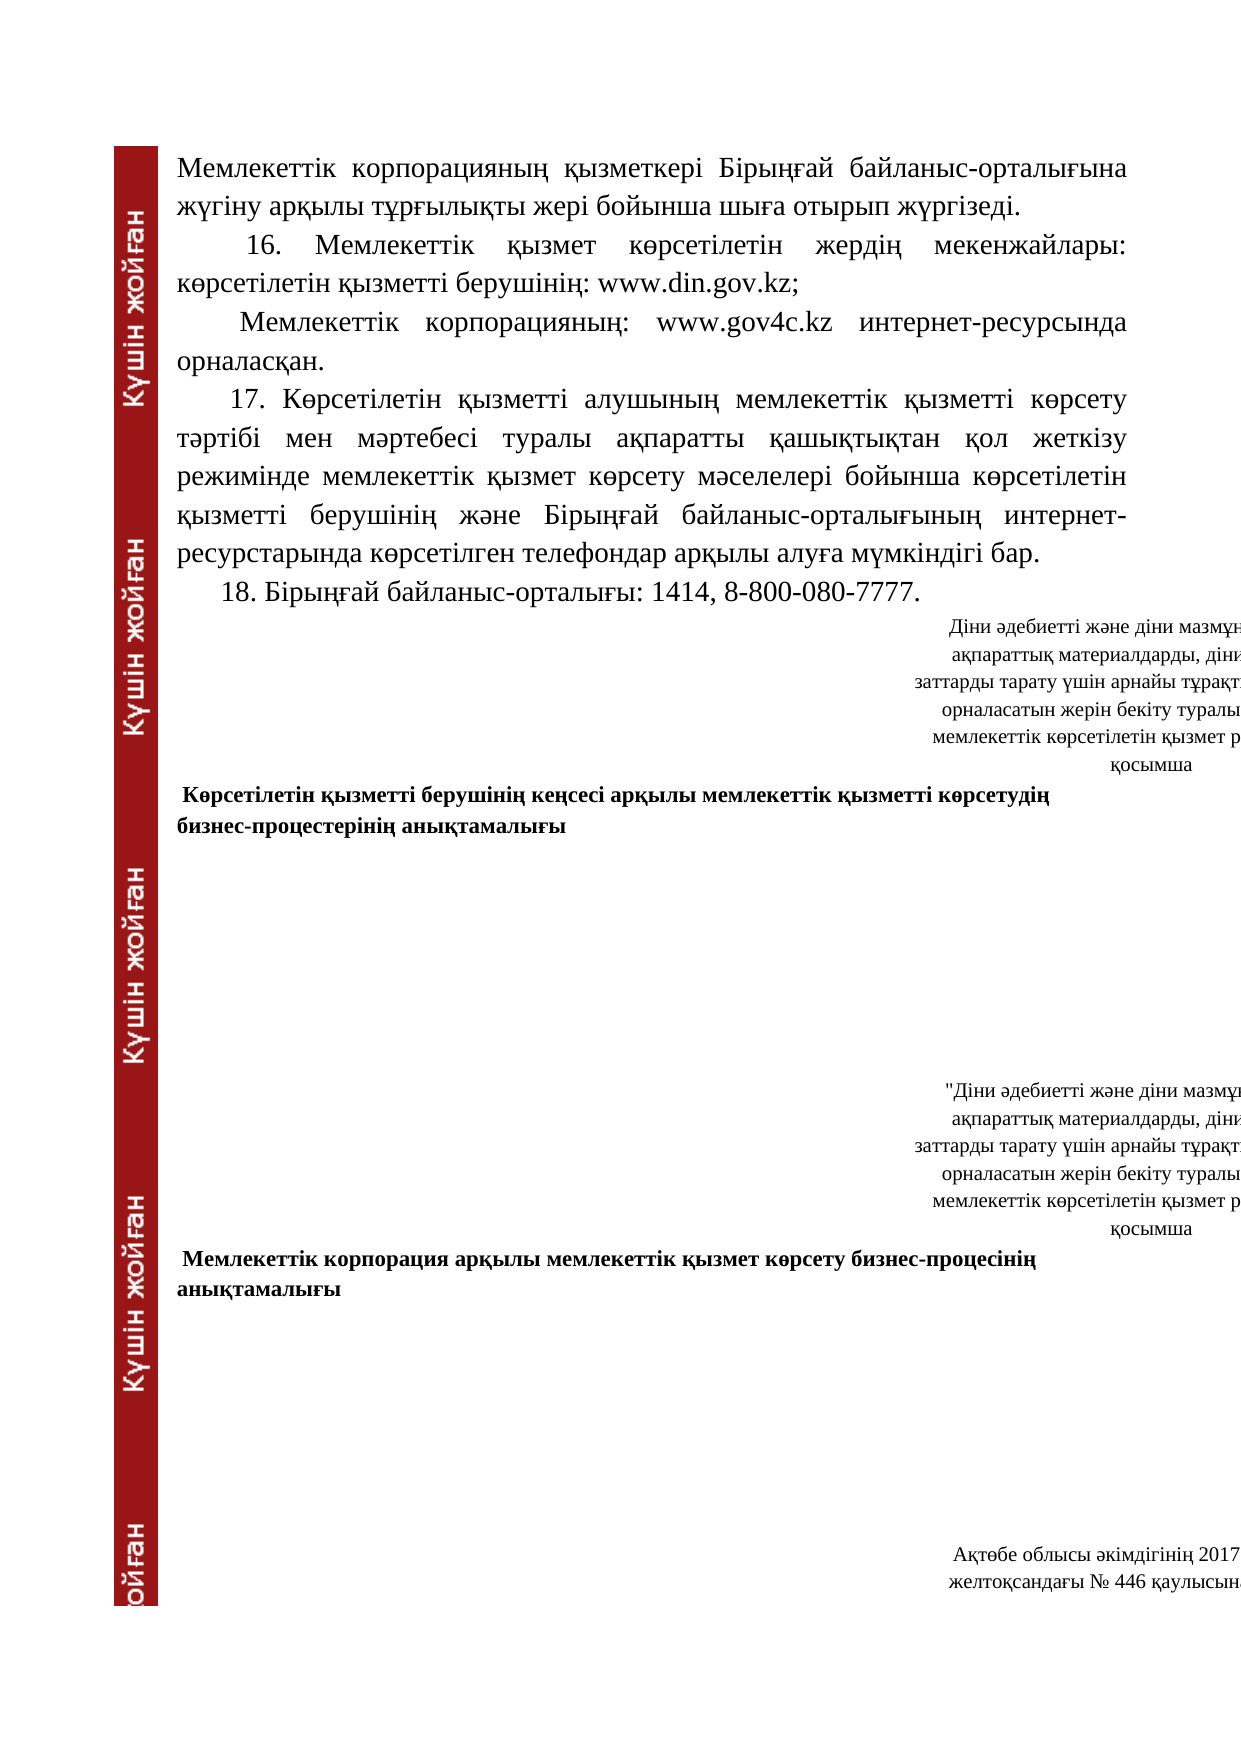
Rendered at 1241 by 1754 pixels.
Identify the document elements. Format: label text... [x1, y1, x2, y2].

text Мемлекеттік корпорацияның: www.gov4c.kz интернет-ресурсында орналасқан. [112, 304, 1128, 376]
picture [114, 1302, 158, 1540]
picture [114, 607, 158, 613]
text 16. Мемлекеттік қызмет көрсетілетін жердің мекенжайлары: көрсетілетін қызметті берушінің: www.din.gov.kz; [112, 227, 1128, 299]
text Мемлекеттік корпорация арқылы мемлекеттік қызмет көрсету бизнес-процесінің анықтамалығы [112, 1245, 1128, 1302]
picture [114, 376, 158, 381]
table_header [101, 613, 912, 782]
picture [114, 838, 158, 1076]
text 18. Бірыңғай байланыс-орталығы: 1414, 8-800-080-7777. [112, 574, 1128, 607]
text Көрсетілетін қызметті берушінің кеңсесі арқылы мемлекеттік қызметті көрсетудің бизнес-процестерінің анықтамалығы [112, 782, 1128, 838]
table_header "Діни әдебиетті және діни мазмұндағы өзге де ақпараттық материалдарды, діни мақсаттағы заттарды тарату үшін арнайы тұрақты үй-жайлардың орналасатын жерін бекіту туралы шешім беру" мемлекеттік көрсетілетін қызмет регламентіне 2-қосымша [912, 1076, 1240, 1245]
picture [114, 299, 158, 304]
picture [114, 146, 158, 150]
table_header Ақтөбе облысы әкімдігінің 2017 жылғы "20" желтоқсандағы № 446 қаулысына 3-қосымша [912, 1540, 1240, 1599]
picture [114, 569, 158, 574]
picture [114, 222, 158, 227]
table_header [101, 1076, 912, 1245]
table_header [101, 1540, 912, 1599]
table_header Діни әдебиетті және діни мазмұндағы өзге де ақпараттық материалдарды, діни мақсаттағы заттарды тарату үшін арнайы тұрақты үй-жайлардың орналасатын жерін бекіту туралы шешім беру" мемлекеттік көрсетілетін қызмет регламентіне 1-қосымша [912, 613, 1240, 782]
text 17. Көрсетілетін қызметті алушының мемлекеттік қызметті көрсету тәртібі мен мәртебесі туралы ақпаратты қашықтықтан қол жеткізу режимінде мемлекеттік қызмет көрсету мәселелері бойынша көрсетілетін қызметті берушінің және Бірыңғай байланыс-орталығының интернет-ресурстарында көрсетілген телефондар арқылы алуға мүмкіндігі бар. [112, 381, 1128, 569]
picture [114, 1599, 158, 1606]
